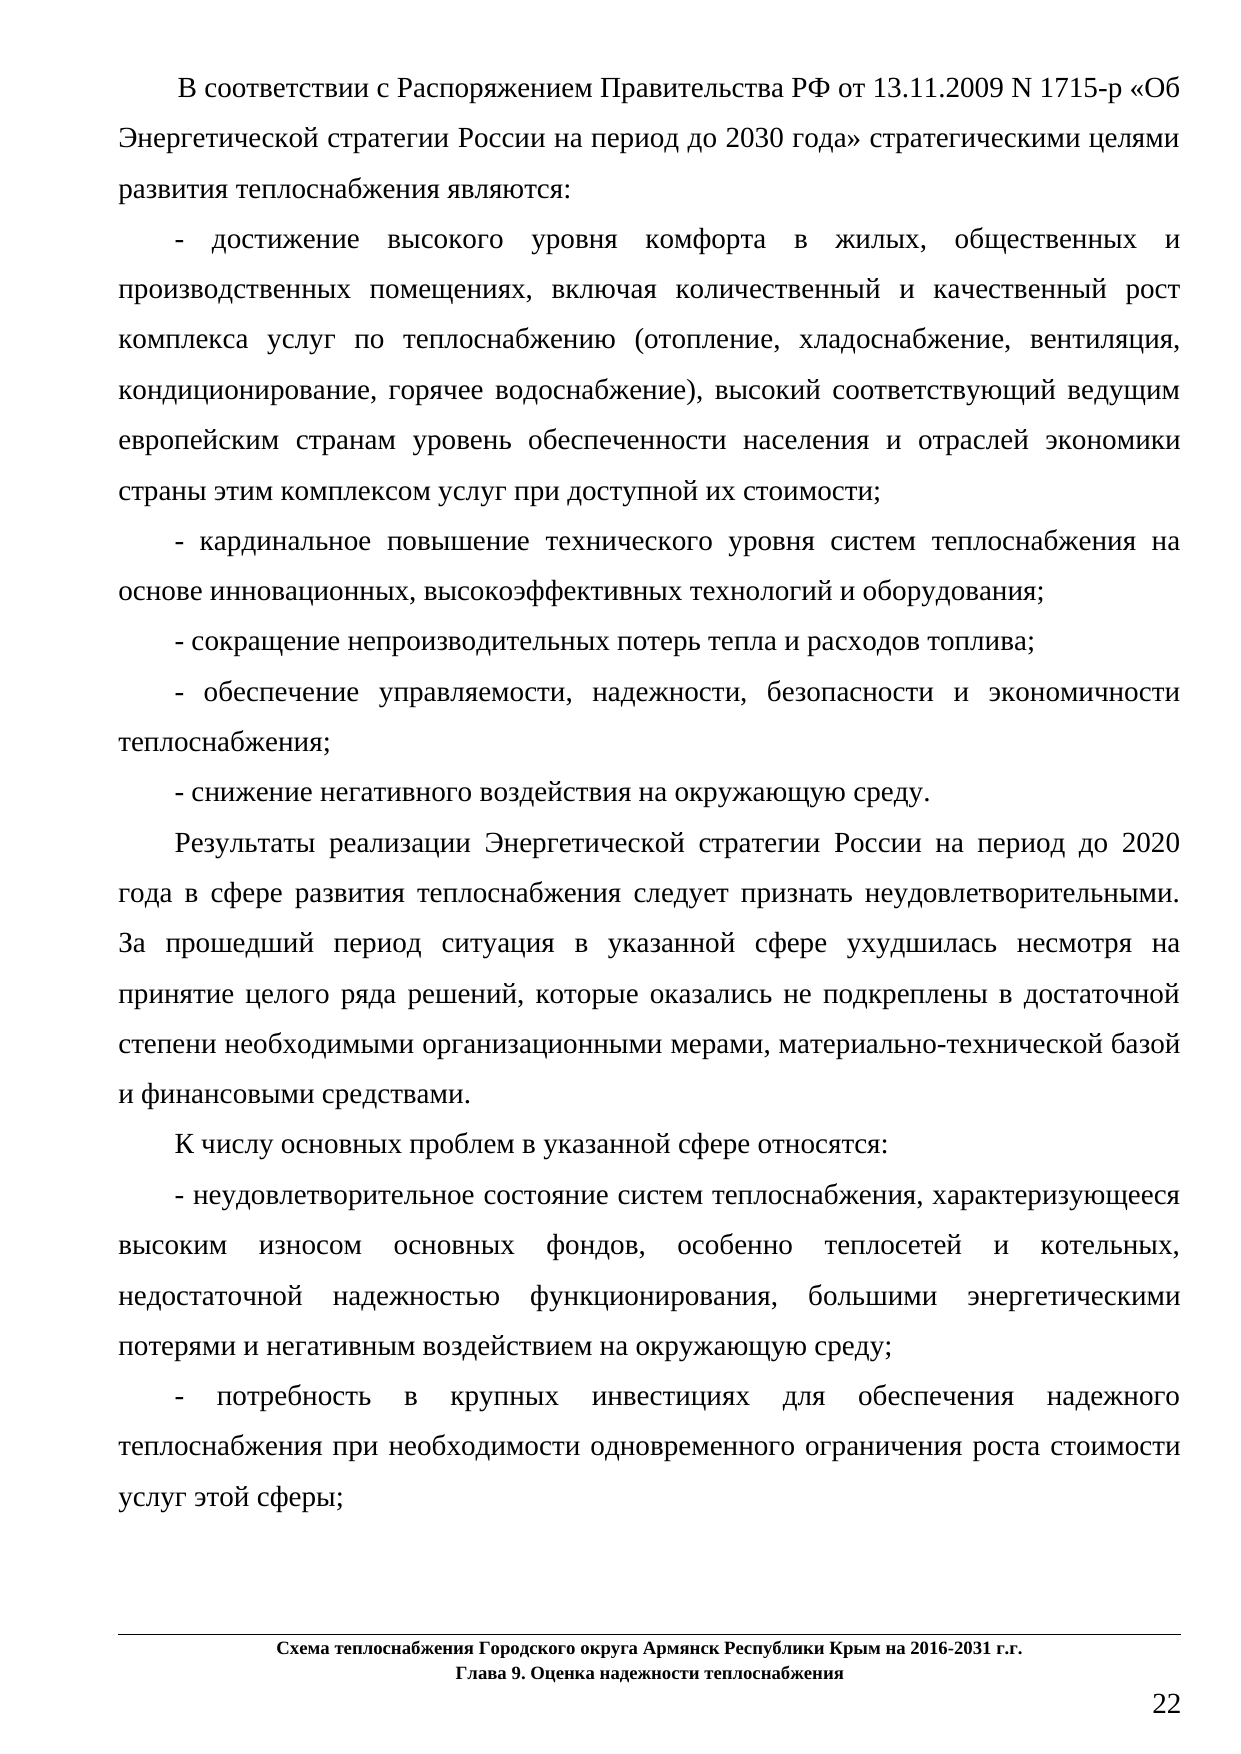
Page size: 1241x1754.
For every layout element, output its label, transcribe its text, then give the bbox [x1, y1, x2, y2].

text - потребность в крупных инвестициях для обеспечения надежного теплоснабжения при необходимости одновременного ограничения роста стоимости услуг этой сферы; [118, 1378, 1181, 1512]
text - сокращение непроизводительных потерь тепла и расходов топлива; [118, 623, 1181, 657]
text - кардинальное повышение технического уровня систем теплоснабжения на основе инновационных, высокоэффективных технологий и оборудования; [118, 523, 1181, 607]
text К числу основных проблем в указанной сфере относятся: [118, 1127, 1181, 1160]
text - неудовлетворительное состояние систем теплоснабжения, характеризующееся высоким износом основных фондов, особенно теплосетей и котельных, недостаточной надежностью функционирования, большими энергетическими потерями и негативным воздействием на окружающую среду; [118, 1177, 1181, 1361]
text - достижение высокого уровня комфорта в жилых, общественных и производственных помещениях, включая количественный и качественный рост комплекса услуг по теплоснабжению (отопление, хладоснабжение, вентиляция, кондиционирование, горячее водоснабжение), высокий соответствующий ведущим европейским странам уровень обеспеченности населения и отраслей экономики страны этим комплексом услуг при доступной их стоимости; [118, 221, 1181, 506]
text Результаты реализации Энергетической стратегии России на период до 2020 года в сфере развития теплоснабжения следует признать неудовлетворительными. За прошедший период ситуация в указанной сфере ухудшилась несмотря на принятие целого ряда решений, которые оказались не подкреплены в достаточной степени необходимыми организационными мерами, материально-технической базой и финансовыми средствами. [118, 825, 1181, 1110]
text - снижение негативного воздействия на окружающую среду. [118, 774, 1181, 808]
text - обеспечение управляемости, надежности, безопасности и экономичности теплоснабжения; [118, 674, 1181, 758]
text В соответствии с Распоряжением Правительства РФ от 13.11.2009 N 1715-р «Об Энергетической стратегии России на период до 2030 года» стратегическими целями развития теплоснабжения являются: [118, 70, 1181, 204]
